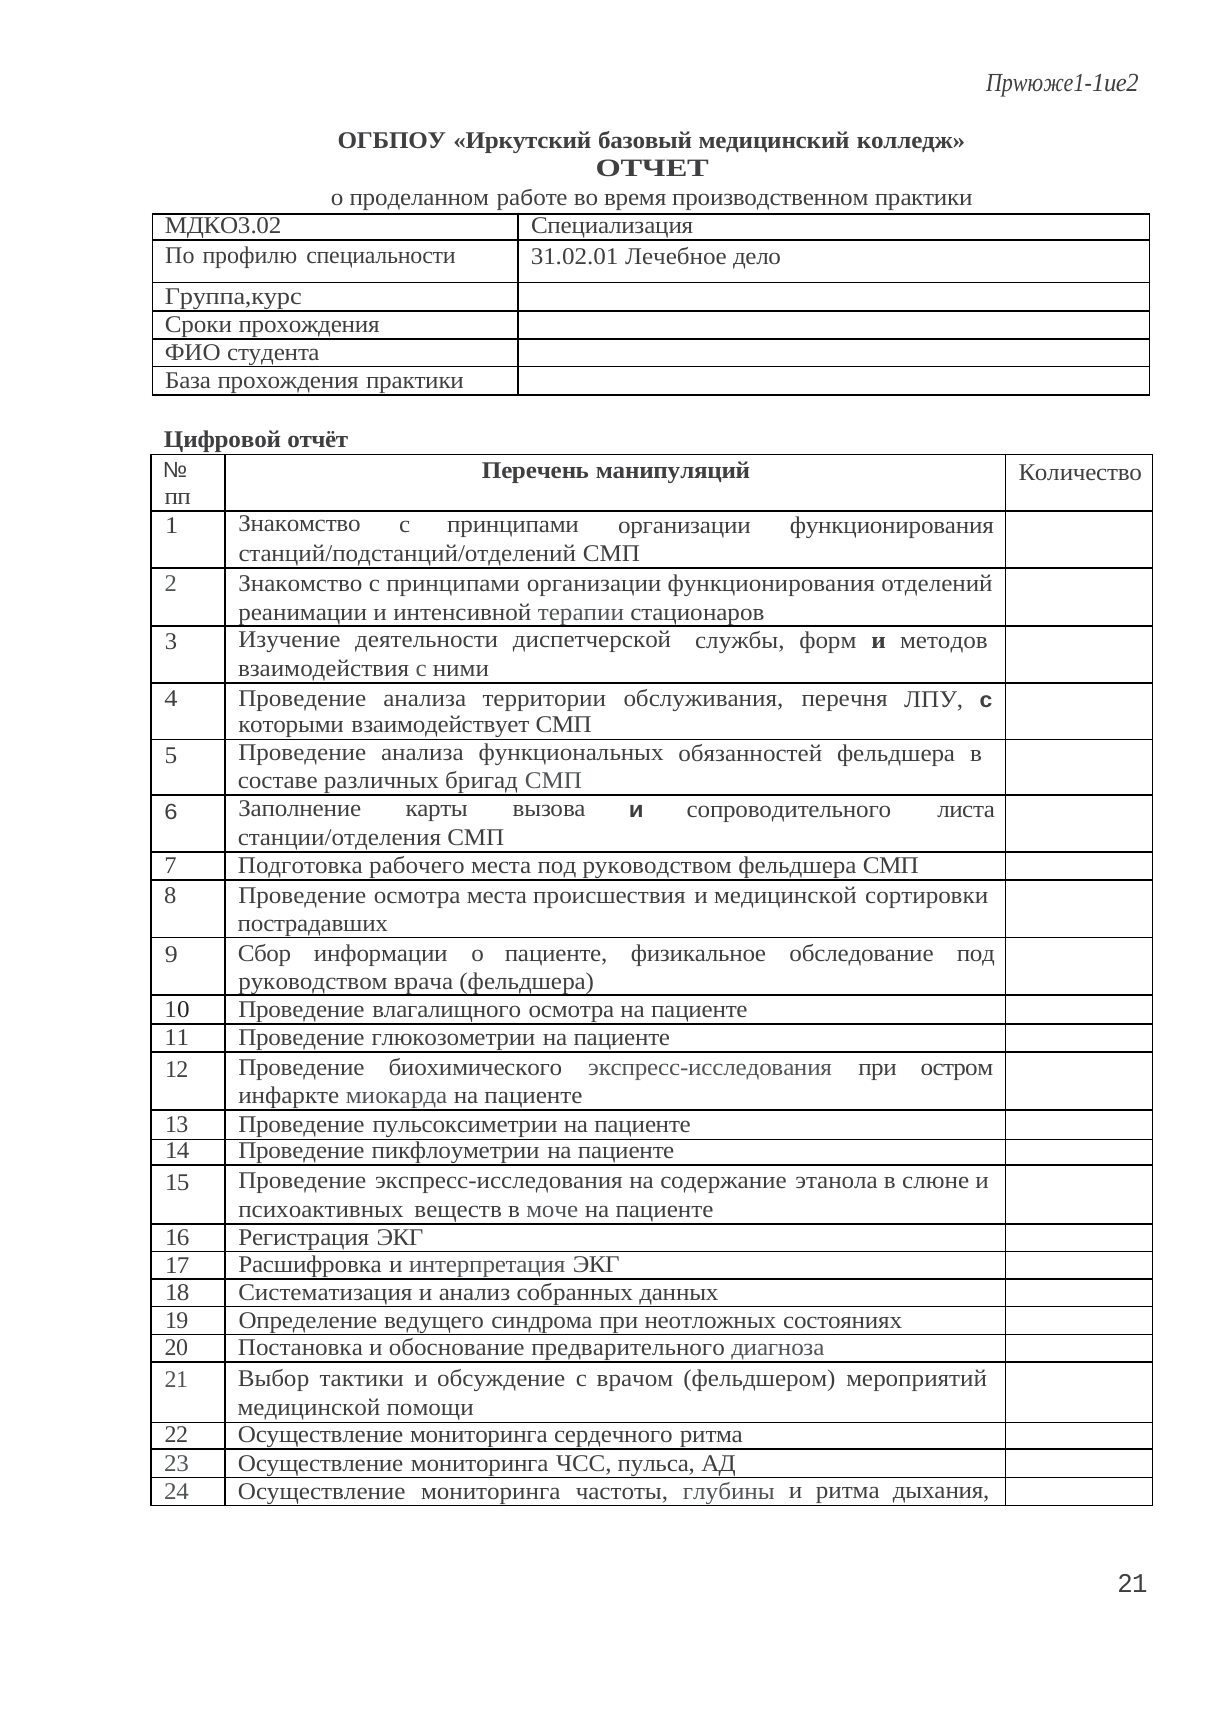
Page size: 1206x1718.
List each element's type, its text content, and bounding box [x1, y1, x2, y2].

table_cell Проведение анализа территории обслуживания, перечня ЛПУ, с которыми взаимодействует СМП [226, 684, 1005, 738]
text ОГБПОУ «Иркутский базовый медицинский колледж» [97, 126, 1205, 153]
table_cell Заполнение карты вызова и сопроводительного листа станции/отделения СМП [226, 796, 1005, 851]
table_cell [1006, 740, 1152, 794]
table_cell 19 [152, 1307, 224, 1333]
table_header Перечень манипуляций [226, 455, 1005, 510]
table_cell База прохождения практики [153, 367, 517, 394]
table_cell 4 [152, 684, 224, 738]
table_cell Знакомство с принципами организации функционирования отделений реанимации и интенсивной терапии стационаров [226, 569, 1005, 625]
table_cell 3 [152, 627, 224, 682]
table_cell [1006, 1140, 1152, 1164]
table_cell 8 [152, 881, 224, 937]
text о проделанном работе во время производственном практики [98, 182, 1205, 210]
table_cell [1006, 1252, 1152, 1278]
table_cell [1006, 1363, 1152, 1422]
table_cell [1006, 1025, 1152, 1051]
table_cell Определение ведущего синдрома при неотложных состояниях [226, 1307, 1005, 1333]
table_cell 6 [152, 796, 224, 851]
table_cell Подготовка рабочего места под руководством фельдшера СМП [226, 853, 1005, 879]
table_cell Знакомство с принципами организации функционирования станций/подстанций/отделений СМП [226, 512, 1005, 567]
table_cell [519, 340, 1149, 366]
subtitle ОТЧЕТ [99, 153, 1205, 182]
table_cell По профилю специальности [153, 241, 517, 282]
table_cell Проведение пикфлоуметрии на пациенте [226, 1140, 1005, 1164]
table_cell [1006, 684, 1152, 738]
table_cell [1006, 1478, 1152, 1505]
table_cell Постановка и обоснование предварительного диагноза [226, 1335, 1005, 1361]
table_cell Изучение деятельности диспетчерской службы, форм и методов взаимодействия с ними [226, 627, 1005, 682]
table_cell [1006, 796, 1152, 851]
table_cell [1006, 512, 1152, 567]
table_cell [1006, 627, 1152, 682]
table_cell 16 [152, 1225, 224, 1251]
table_cell 10 [152, 996, 224, 1023]
table_cell Проведение влагалищного осмотра на пациенте [226, 996, 1005, 1023]
table_cell Проведение экспресс-исследования на содержание этанола в слюне и психоактивных веществ в моче на пациенте [226, 1166, 1005, 1223]
table_cell 22 [152, 1423, 224, 1448]
table_cell 15 [152, 1166, 224, 1223]
table_cell Проведение осмотра места происшествия и медицинской сортировки пострадавших [226, 881, 1005, 937]
table_cell [519, 283, 1149, 310]
table_cell [1006, 1053, 1152, 1109]
table_cell [1006, 569, 1152, 625]
table_cell Проведение анализа функциональных обязанностей фельдшера в составе различных бригад СМП [226, 740, 1005, 794]
table_cell [1006, 938, 1152, 994]
table_cell [1006, 853, 1152, 879]
table_cell [519, 312, 1149, 338]
table_header МДКО3.02 [153, 215, 517, 239]
table_cell 23 [152, 1450, 224, 1476]
table_cell Сроки прохождения [153, 312, 517, 338]
table_cell Проведение биохимического экспресс-исследования при остром инфаркте миокарда на пациенте [226, 1053, 1005, 1109]
table_cell 17 [152, 1252, 224, 1278]
table_cell [519, 367, 1149, 394]
table_cell [1006, 996, 1152, 1023]
subtitle Прwюже1-1ие2 [62, 67, 1139, 97]
table_cell Расшифровка и интерпретация ЭКГ [226, 1252, 1005, 1278]
table_cell 13 [152, 1111, 224, 1138]
table_cell [1006, 1111, 1152, 1138]
table_cell 2 [152, 569, 224, 625]
table_cell 12 [152, 1053, 224, 1109]
table_cell ФИО студента [153, 340, 517, 366]
table_cell Систематизация и анализ собранных данных [226, 1280, 1005, 1306]
table_cell 1 [152, 512, 224, 567]
table_cell 31.02.01 Лечебное дело [519, 241, 1149, 282]
table_cell 14 [152, 1140, 224, 1164]
table_cell 11 [152, 1025, 224, 1051]
table_cell 18 [152, 1280, 224, 1306]
table_cell 9 [152, 938, 224, 994]
table_cell Осуществление мониторинга сердечного ритма [226, 1423, 1005, 1448]
table_cell 20 [152, 1335, 224, 1361]
table_cell 24 [152, 1478, 224, 1505]
text Цифровой отчёт [164, 425, 1205, 453]
table_cell [1006, 1335, 1152, 1361]
table_cell [1006, 1423, 1152, 1448]
table_cell [1006, 1307, 1152, 1333]
table_cell Выбор тактики и обсуждение с врачом (фельдшером) мероприятий медицинской помощи [226, 1363, 1005, 1422]
table_cell 7 [152, 853, 224, 879]
table_cell [1006, 881, 1152, 937]
table_cell Осуществление мониторинга частоты, глубины и ритма дыхания, [226, 1478, 1005, 1505]
table_cell [1006, 1280, 1152, 1306]
table_cell 5 [152, 740, 224, 794]
table_cell [1006, 1166, 1152, 1223]
table_cell Проведение глюкозометрии на пациенте [226, 1025, 1005, 1051]
table_cell Проведение пульсоксиметрии на пациенте [226, 1111, 1005, 1138]
table_cell Сбор информации о пациенте, физикальное обследование под руководством врача (фельдшера) [226, 938, 1005, 994]
table_cell Регистрация ЭКГ [226, 1225, 1005, 1251]
table_cell 21 [152, 1363, 224, 1422]
table_cell Осуществление мониторинга ЧСС, пульса, АД [226, 1450, 1005, 1476]
table_cell Группа,курс [153, 283, 517, 310]
table_cell [1006, 1225, 1152, 1251]
table_header № пп [152, 455, 224, 510]
table_header Специализация [519, 215, 1149, 239]
table_header Количество [1006, 455, 1152, 510]
table_cell [1006, 1450, 1152, 1476]
